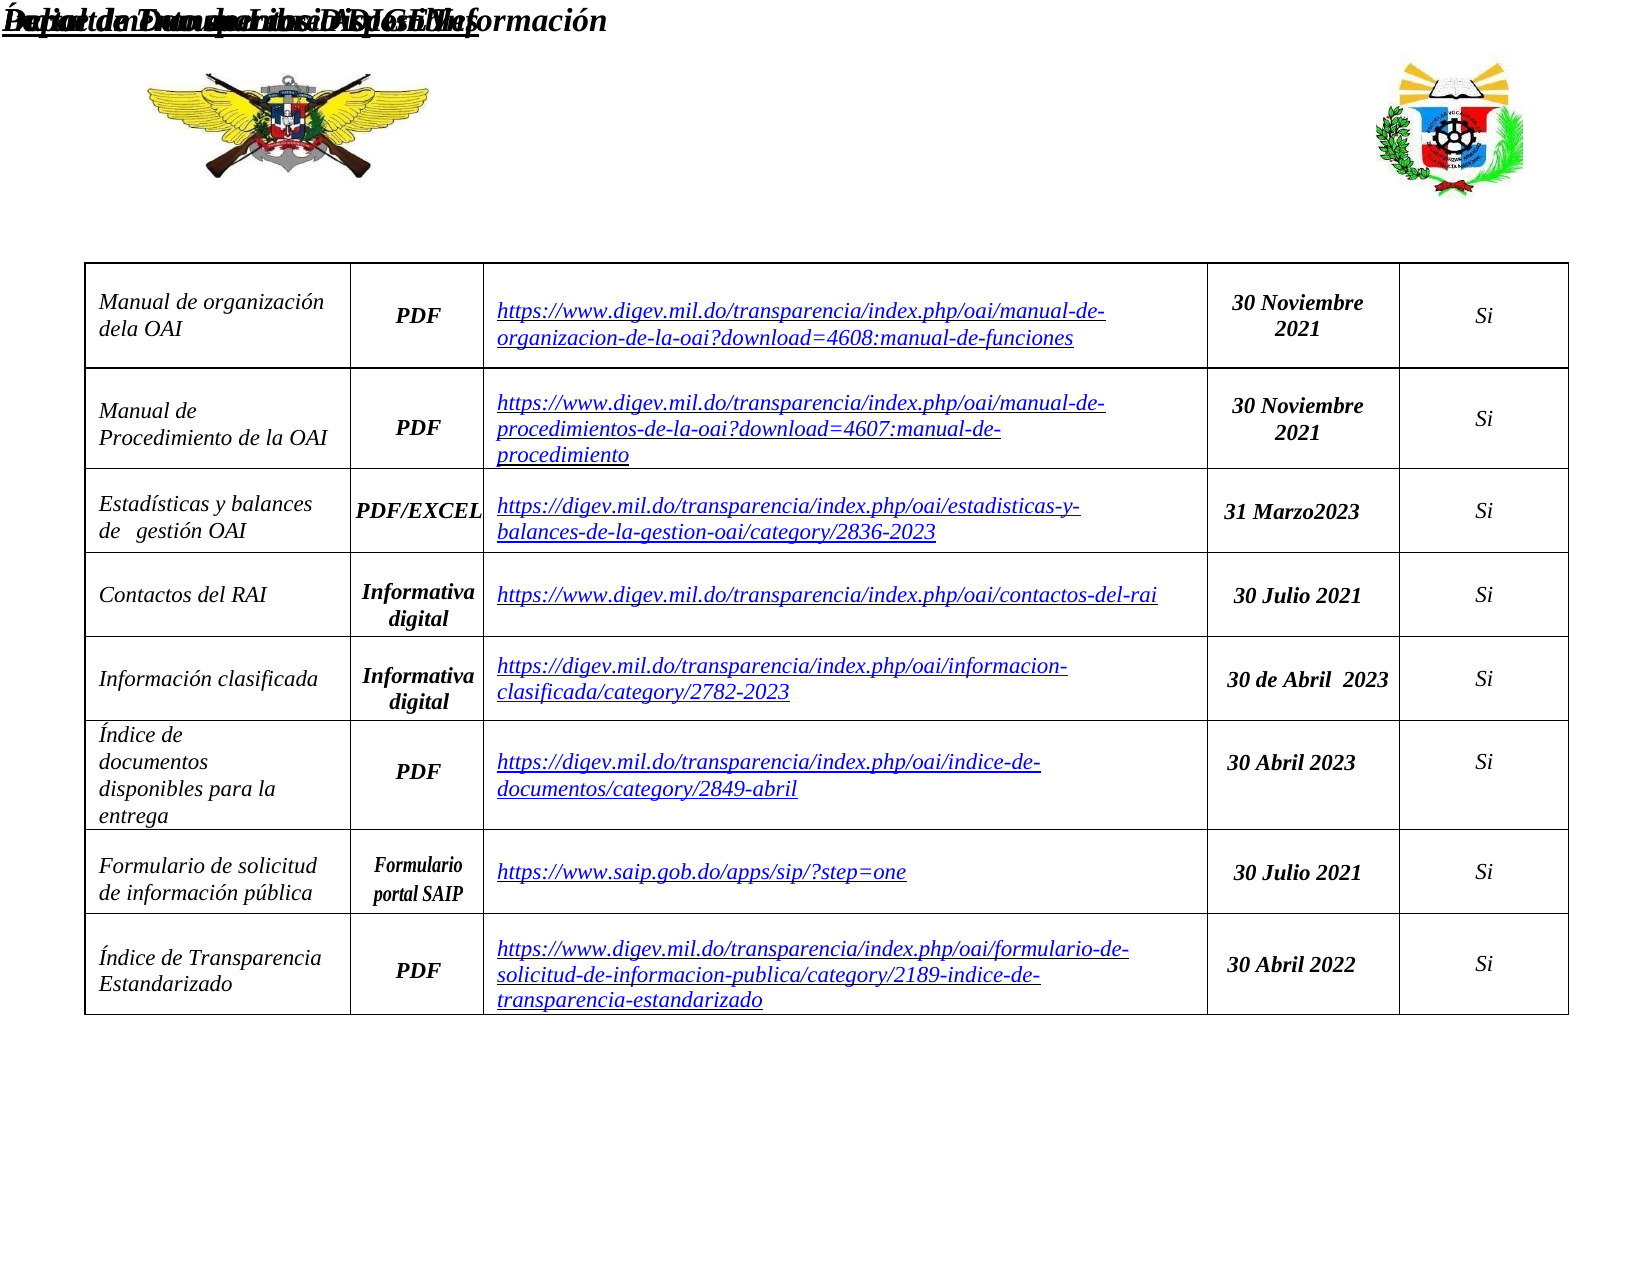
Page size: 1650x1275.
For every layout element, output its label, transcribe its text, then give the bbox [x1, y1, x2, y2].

table_cell Informativa digital [351, 553, 483, 636]
table_cell PDF [351, 369, 483, 468]
table_header Manual de organización dela OAI [86, 264, 350, 367]
table_cell PDF [351, 914, 483, 1013]
table_cell Si [1400, 637, 1568, 719]
table_cell https://www.digev.mil.do/transparencia/index.php/oai/formulario-de- solicitud-de-informacion-publica/category/2189-indice-de- transparencia-estandarizado [484, 914, 1207, 1013]
table_cell Estadísticas y balances de gestión OAI [86, 469, 350, 552]
picture [1376, 53, 1524, 198]
table_cell PDF [351, 721, 483, 829]
table_cell https://www.digev.mil.do/transparencia/index.php/oai/manual-de- procedimientos-de-la-oai?download=4607:manual-de- procedimiento [484, 369, 1207, 468]
table_cell Informativa digital [351, 637, 483, 719]
table_cell Índice de documentos disponibles para la entrega [86, 721, 350, 829]
table_cell Si [1400, 369, 1568, 468]
table_header PDF [351, 264, 483, 367]
table_cell 30 Julio 2021 [1208, 830, 1399, 913]
table_cell https://digev.mil.do/transparencia/index.php/oai/estadisticas-y-balances-de-la-gestion-oai/category/2836-2023 [484, 469, 1207, 552]
table_cell 30 Noviembre 2021 [1208, 369, 1399, 468]
picture [147, 73, 429, 178]
table_cell https://digev.mil.do/transparencia/index.php/oai/informacion-clasificada/category/2782-2023 [484, 637, 1207, 719]
table_cell Manual de Procedimiento de la OAI [86, 369, 350, 468]
table_cell 30 Abril 2023 [1208, 721, 1399, 829]
table_cell https://www.saip.gob.do/apps/sip/?step=one [484, 830, 1207, 913]
table_cell Formulario portal SAIP [351, 830, 483, 913]
table_header 30 Noviembre 2021 [1208, 264, 1399, 367]
table_cell 30 Julio 2021 [1208, 553, 1399, 636]
table_cell Si [1400, 914, 1568, 1013]
table_cell Si [1400, 469, 1568, 552]
table_cell 30 de Abril 2023 [1208, 637, 1399, 719]
table_cell 30 Abril 2022 [1208, 914, 1399, 1013]
table_cell 31 Marzo2023 [1208, 469, 1399, 552]
table_cell PDF/EXCEL [351, 469, 483, 552]
table_cell Información clasificada [86, 637, 350, 719]
table_cell Si [1400, 830, 1568, 913]
table_cell https://digev.mil.do/transparencia/index.php/oai/indice-de-documentos/category/2849-abril [484, 721, 1207, 829]
table_cell Si [1400, 553, 1568, 636]
table_header Si [1400, 264, 1568, 367]
table_cell https://www.digev.mil.do/transparencia/index.php/oai/contactos-del-rai [484, 553, 1207, 636]
table_cell Índice de Transparencia Estandarizado [86, 914, 350, 1013]
table_cell Contactos del RAI [86, 553, 350, 636]
table_cell Si [1400, 721, 1568, 829]
table_cell Formulario de solicitud de información pública [86, 830, 350, 913]
table_header https://www.digev.mil.do/transparencia/index.php/oai/manual-de- organizacion-de-la-oai?download=4608:manual-de-funciones [484, 264, 1207, 367]
